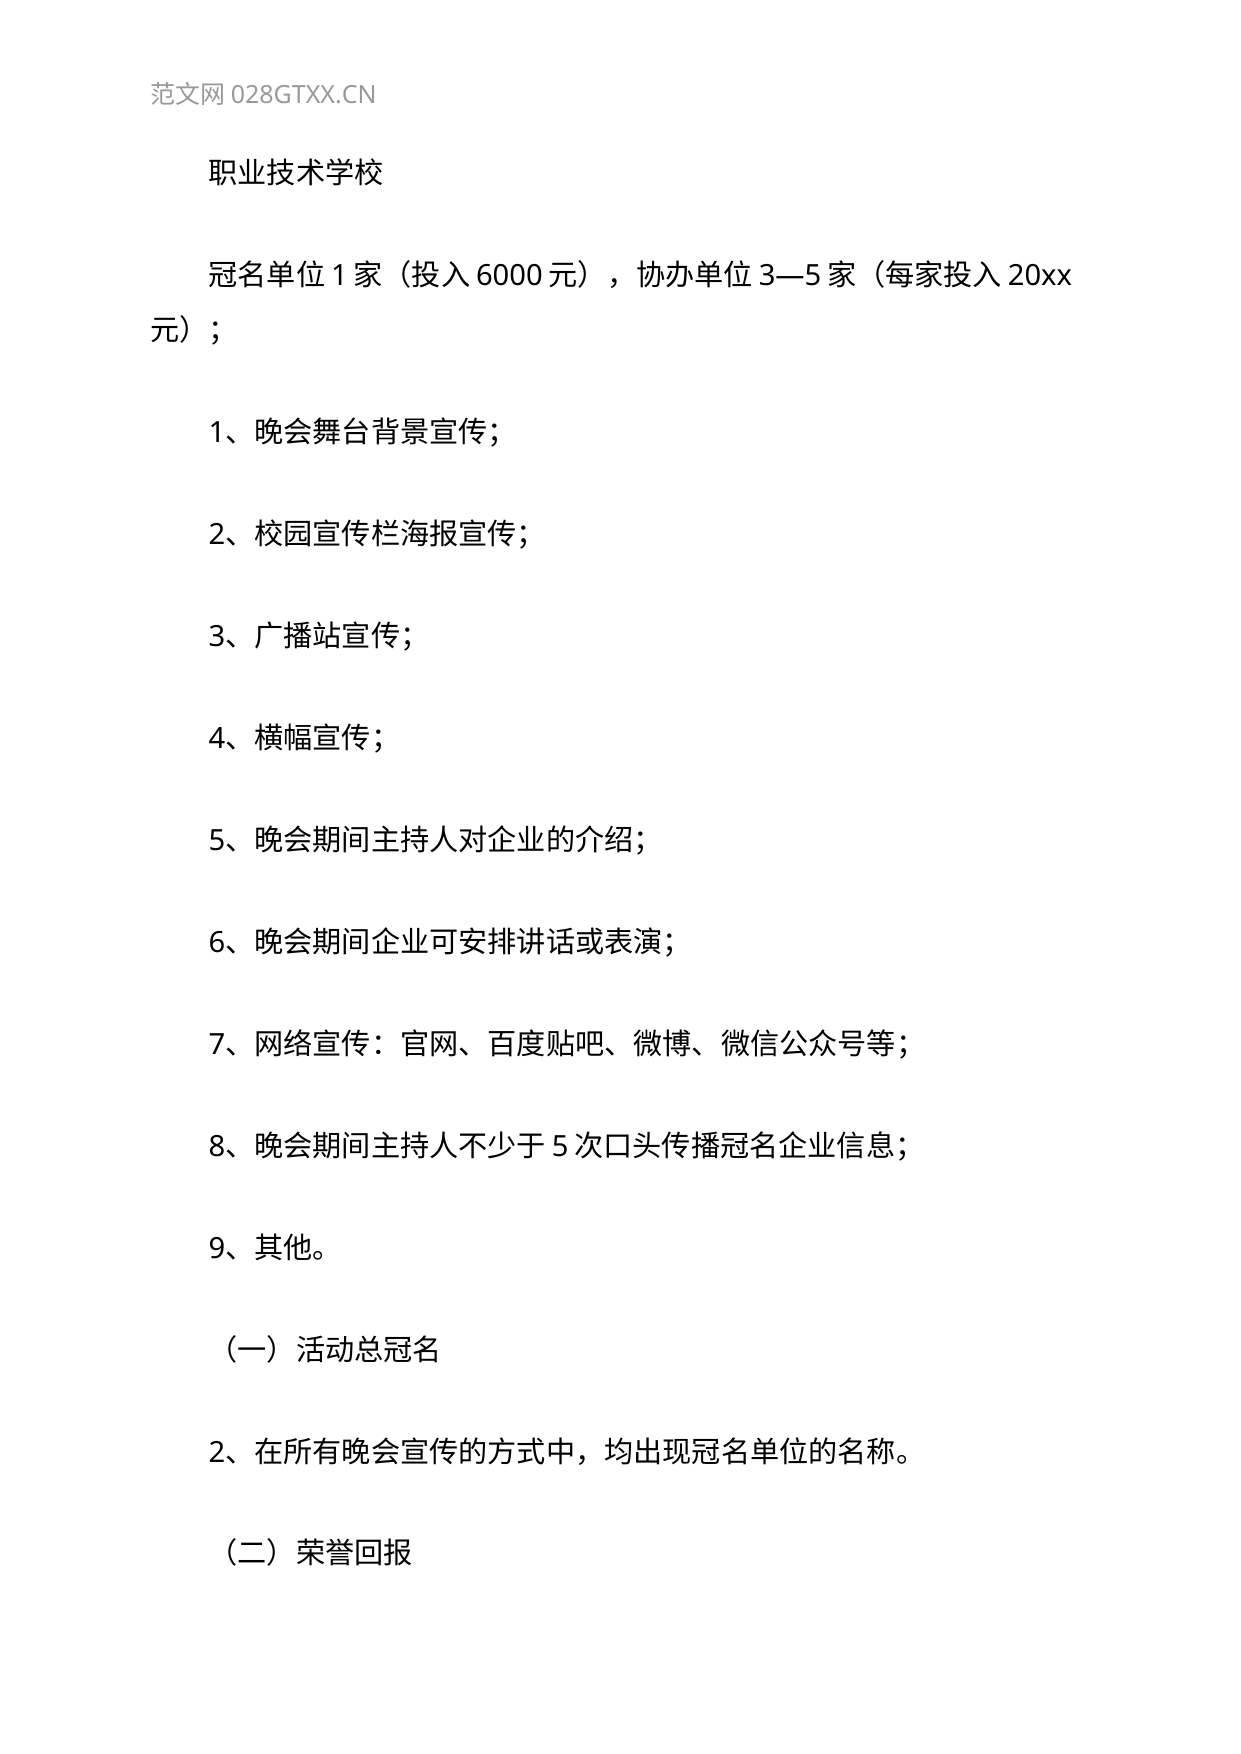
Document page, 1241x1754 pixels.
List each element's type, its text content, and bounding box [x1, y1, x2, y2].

text 6、晚会期间企业可安排讲话或表演； [150, 918, 1090, 961]
text 2、校园宣传栏海报宣传； [150, 511, 1090, 553]
text 3、广播站宣传； [150, 612, 1090, 655]
text 7、网络宣传：官网、百度贴吧、微博、微信公众号等； [150, 1020, 1090, 1063]
text 9、其他。 [150, 1224, 1090, 1267]
text 4、横幅宣传； [150, 714, 1090, 757]
text 8、晚会期间主持人不少于5次口头传播冠名企业信息； [150, 1122, 1090, 1165]
text 1、晚会舞台背景宣传； [150, 408, 1090, 451]
text （一）活动总冠名 [150, 1326, 1090, 1369]
text 5、晚会期间主持人对企业的介绍； [150, 816, 1090, 859]
text 职业技术学校 [150, 150, 1090, 192]
text 冠名单位1家（投入6000元），协办单位3—5家（每家投入20xx元）； [150, 252, 1090, 349]
text 2、在所有晚会宣传的方式中，均出现冠名单位的名称。 [150, 1428, 1090, 1471]
text （二）荣誉回报 [150, 1530, 1090, 1572]
